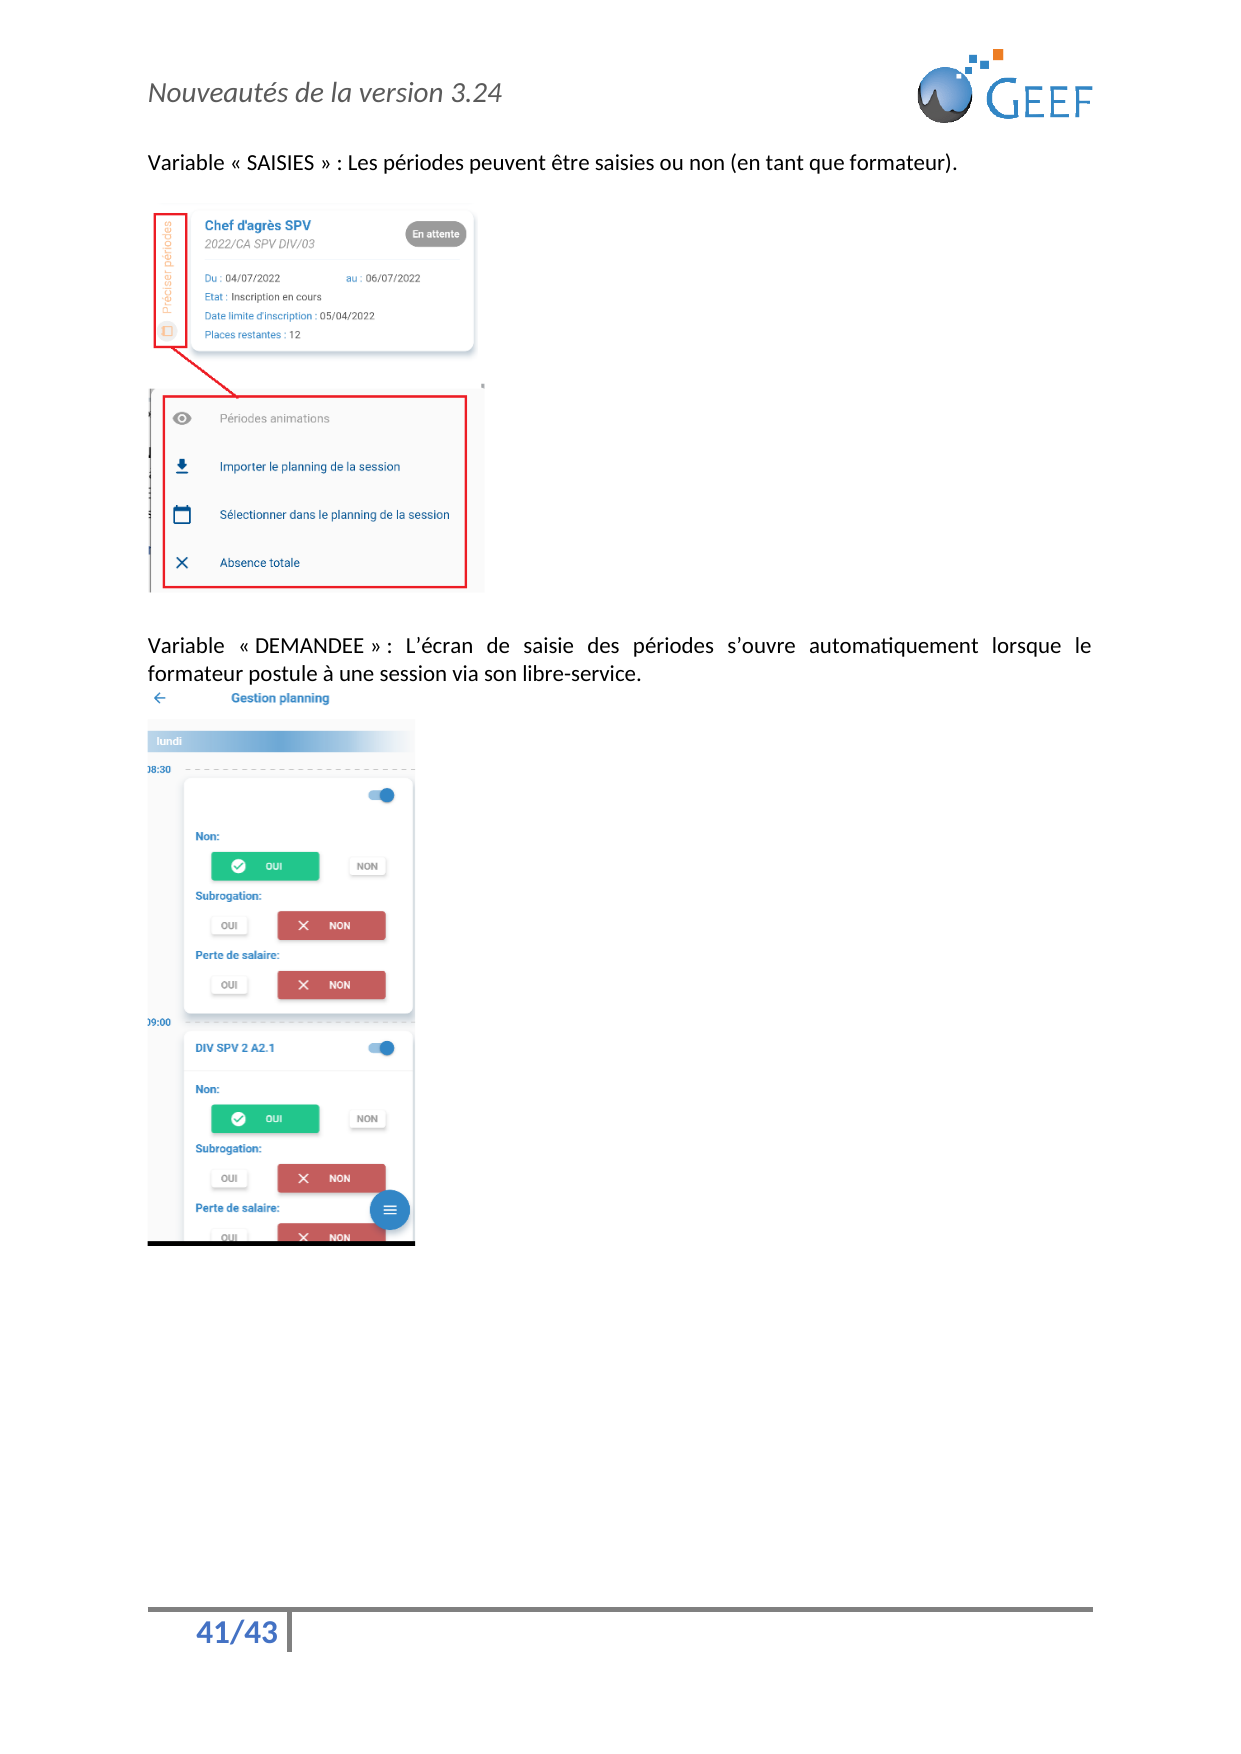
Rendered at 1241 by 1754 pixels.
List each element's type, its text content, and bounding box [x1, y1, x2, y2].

text Variable « SAISIES » : Les périodes peuvent être saisies ou non (en tant que formateur). [148, 148, 1093, 176]
picture [147, 203, 495, 603]
picture [917, 49, 1093, 123]
text Variable « DEMANDEE » : L’écran de saisie des périodes s’ouvre automatiquement lorsque le formateur postule à une session via son libre-service. [148, 631, 1093, 687]
picture [147, 686, 416, 1246]
